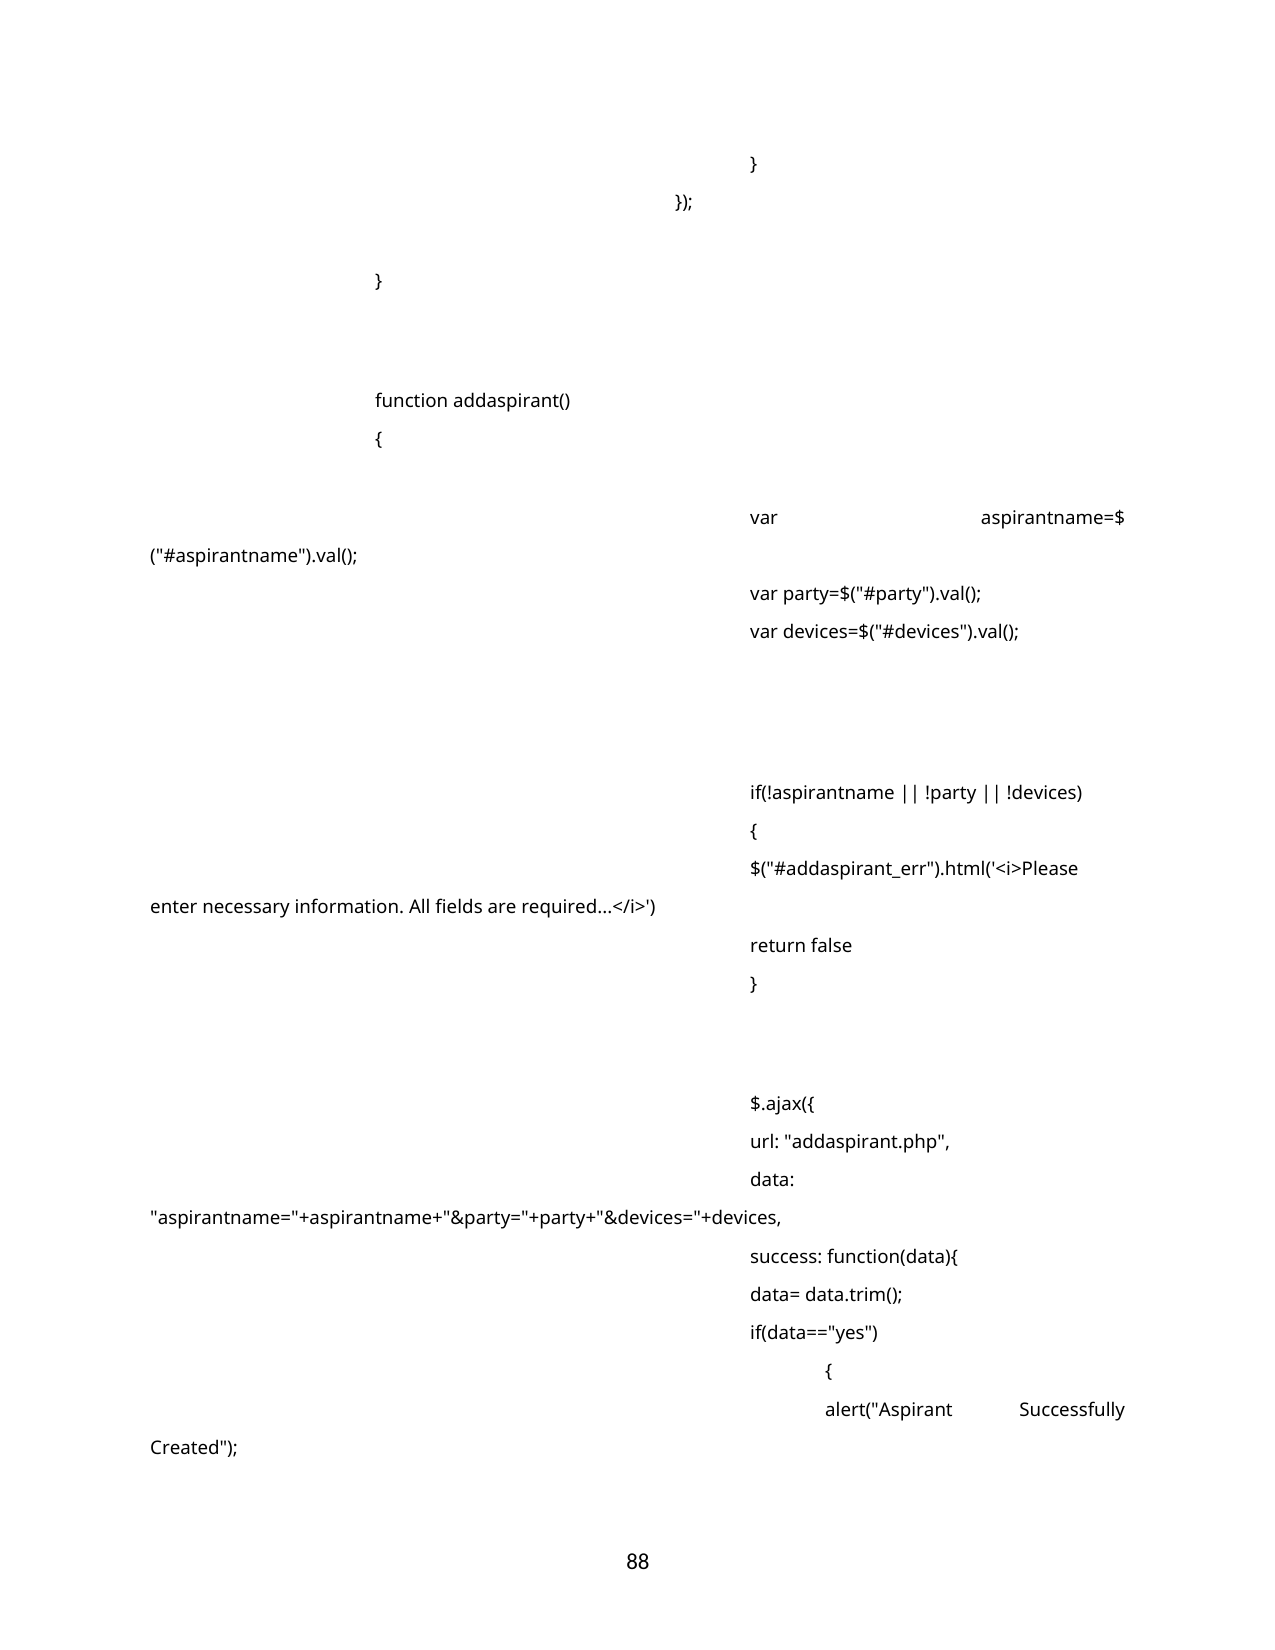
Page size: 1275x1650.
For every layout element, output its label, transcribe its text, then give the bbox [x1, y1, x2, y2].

text } [150, 970, 1125, 996]
text { [150, 1358, 1125, 1383]
text var aspirantname=$("#aspirantname").val(); [150, 504, 1125, 568]
text success: function(data){ [150, 1243, 1125, 1268]
text var devices=$("#devices").val(); [150, 619, 1125, 644]
text } [150, 150, 1125, 176]
text { [150, 817, 1125, 843]
text alert("Aspirant Successfully Created"); [150, 1396, 1125, 1459]
text url: "addaspirant.php", [150, 1128, 1125, 1154]
text if(!aspirantname || !party || !devices) [150, 779, 1125, 805]
text var party=$("#party").val(); [150, 581, 1125, 606]
text $.ajax({ [150, 1090, 1125, 1116]
text data: "aspirantname="+aspirantname+"&party="+party+"&devices="+devices, [150, 1166, 1125, 1230]
text } [150, 267, 1125, 293]
text data= data.trim(); [150, 1281, 1125, 1307]
text $("#addaspirant_err").html('<i>Please enter necessary information. All fields are required...</i>') [150, 856, 1125, 919]
text return false [150, 932, 1125, 958]
text { [150, 425, 1125, 451]
text function addaspirant() [150, 387, 1125, 412]
text }); [150, 188, 1125, 214]
text if(data=="yes") [150, 1319, 1125, 1345]
